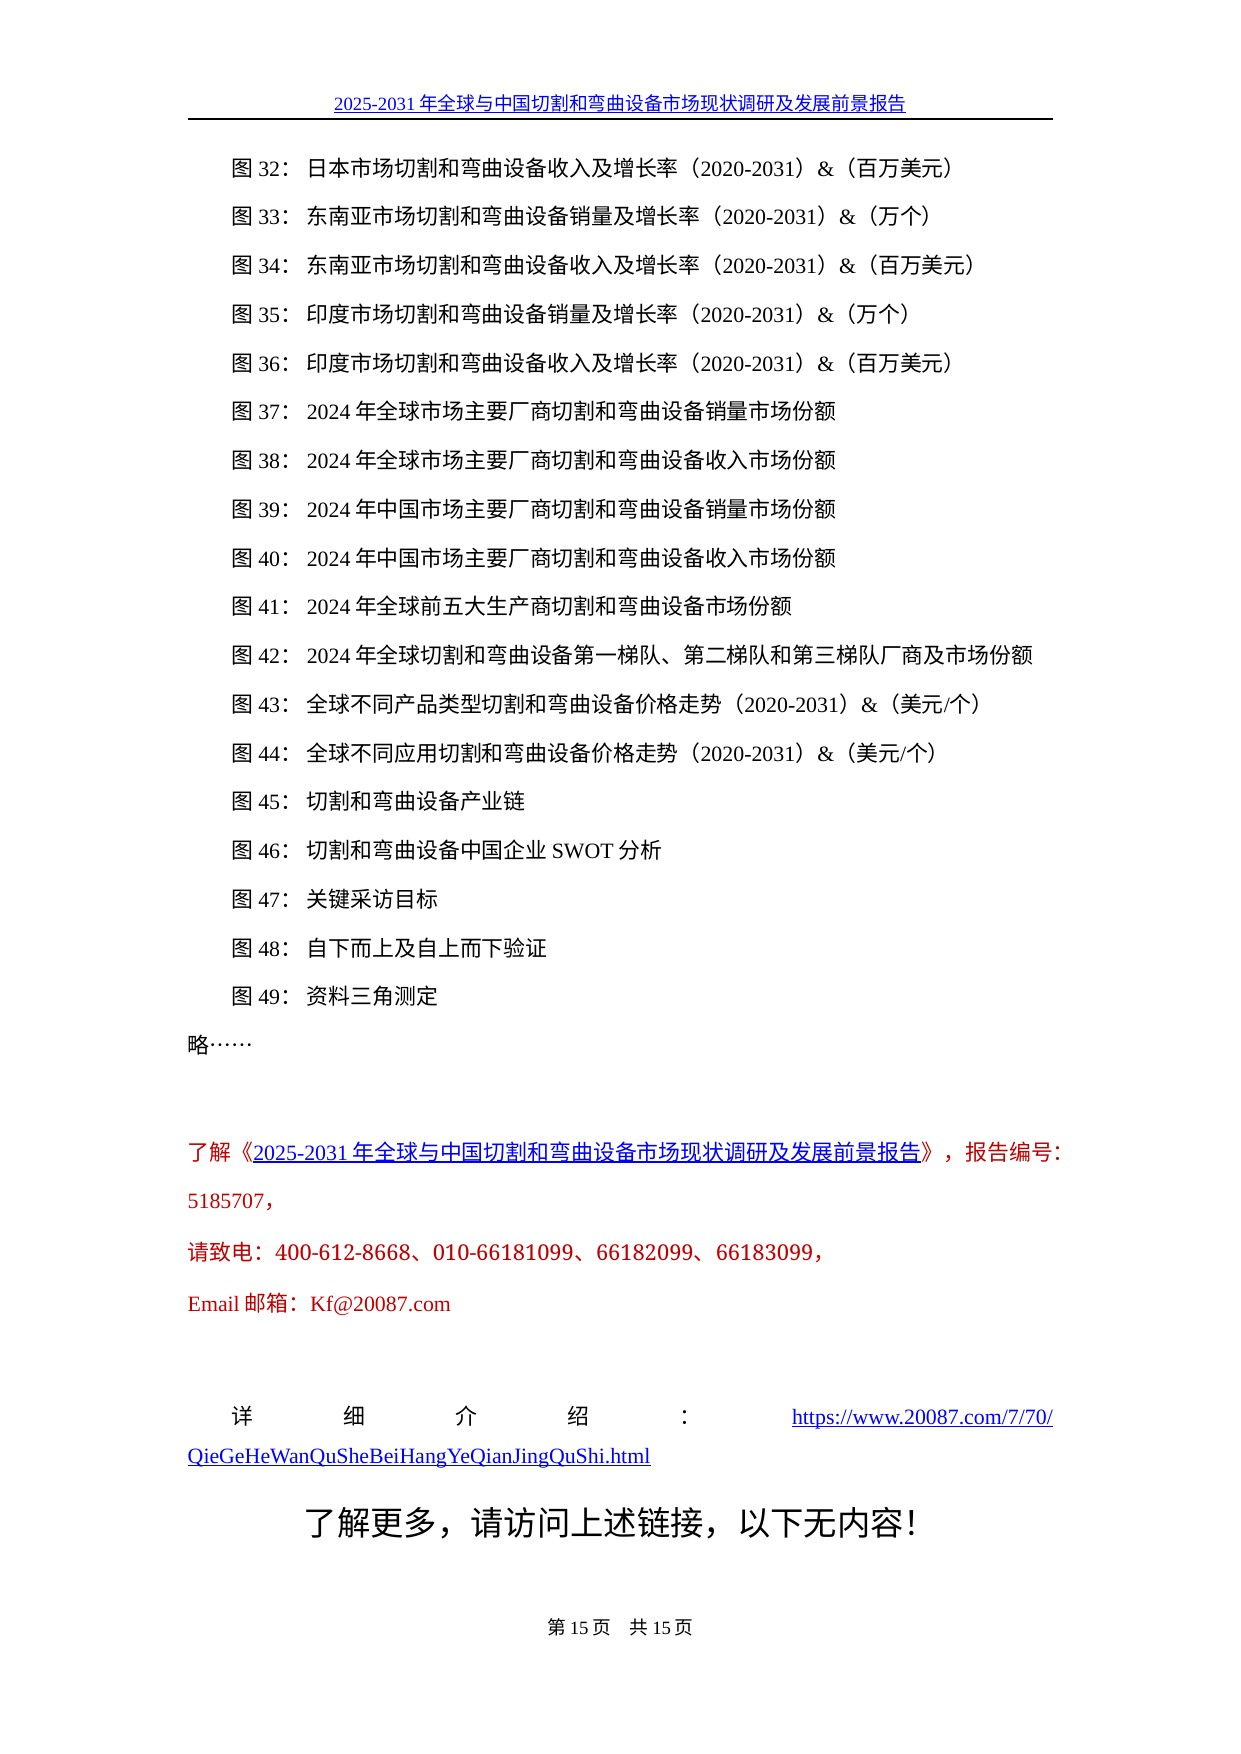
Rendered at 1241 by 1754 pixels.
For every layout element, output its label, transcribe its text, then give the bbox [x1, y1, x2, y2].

text Email邮箱：Kf@20087.com [187, 1286, 1053, 1318]
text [187, 150, 1053, 1060]
title 了解更多，请访问上述链接，以下无内容！ [187, 1488, 1053, 1553]
text 了解《2025-2031年全球与中国切割和弯曲设备市场现状调研及发展前景报告》，报告编号：5185707， [187, 1134, 1053, 1215]
text 详细介绍：https://www.20087.com/7/70/QieGeHeWanQuSheBeiHangYeQianJingQuShi.html [187, 1399, 1053, 1472]
text 请致电：400-612-8668、010-66181099、66182099、66183099， [187, 1234, 1053, 1267]
